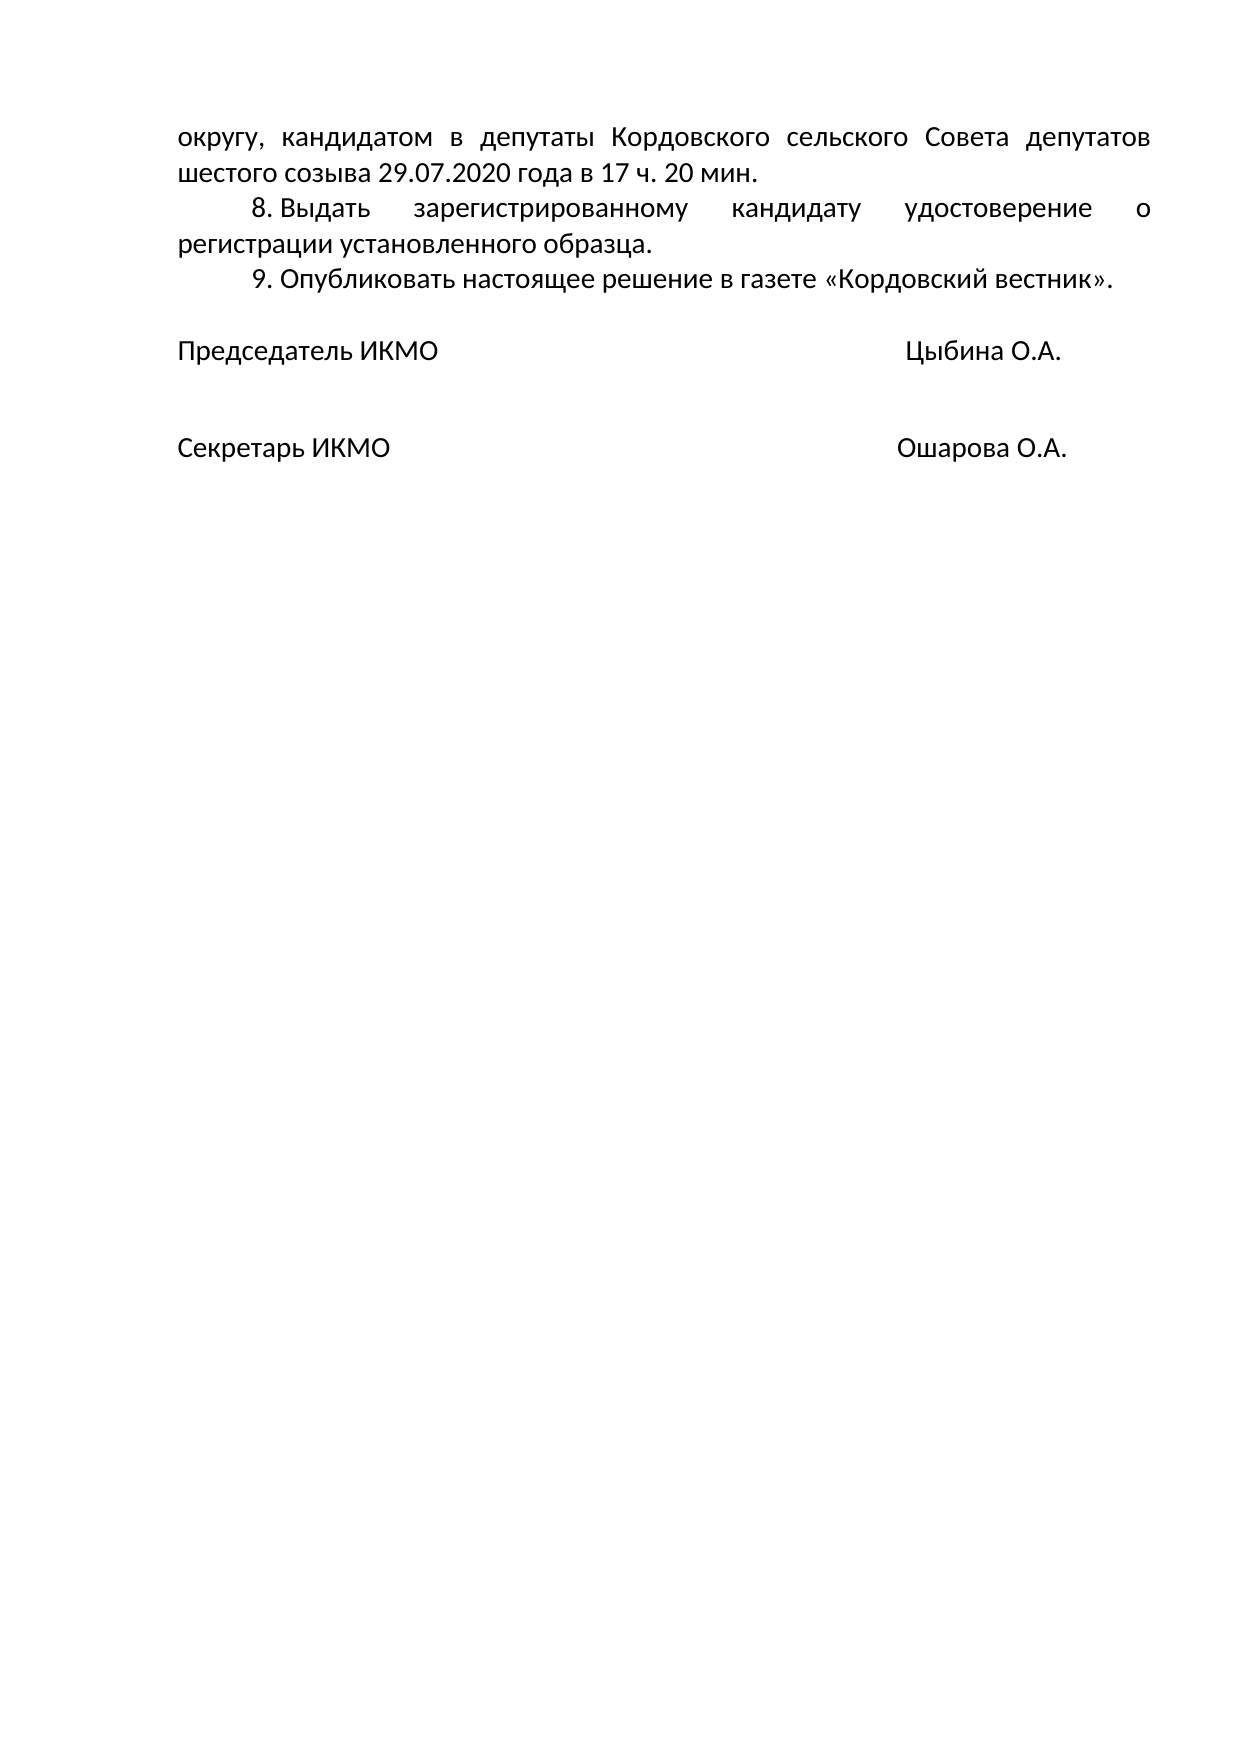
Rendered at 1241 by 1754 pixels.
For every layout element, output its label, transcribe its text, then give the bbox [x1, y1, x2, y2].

list Выдать зарегистрированному кандидату удостоверение о регистрации установленного образца. [177, 189, 1152, 261]
text Председатель ИКМО Цыбина О.А. [177, 332, 1152, 367]
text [177, 118, 1152, 189]
list Опубликовать настоящее решение в газете «Кордовский вестник». [177, 261, 1152, 296]
text Секретарь ИКМО Ошарова О.А. [177, 429, 1152, 465]
